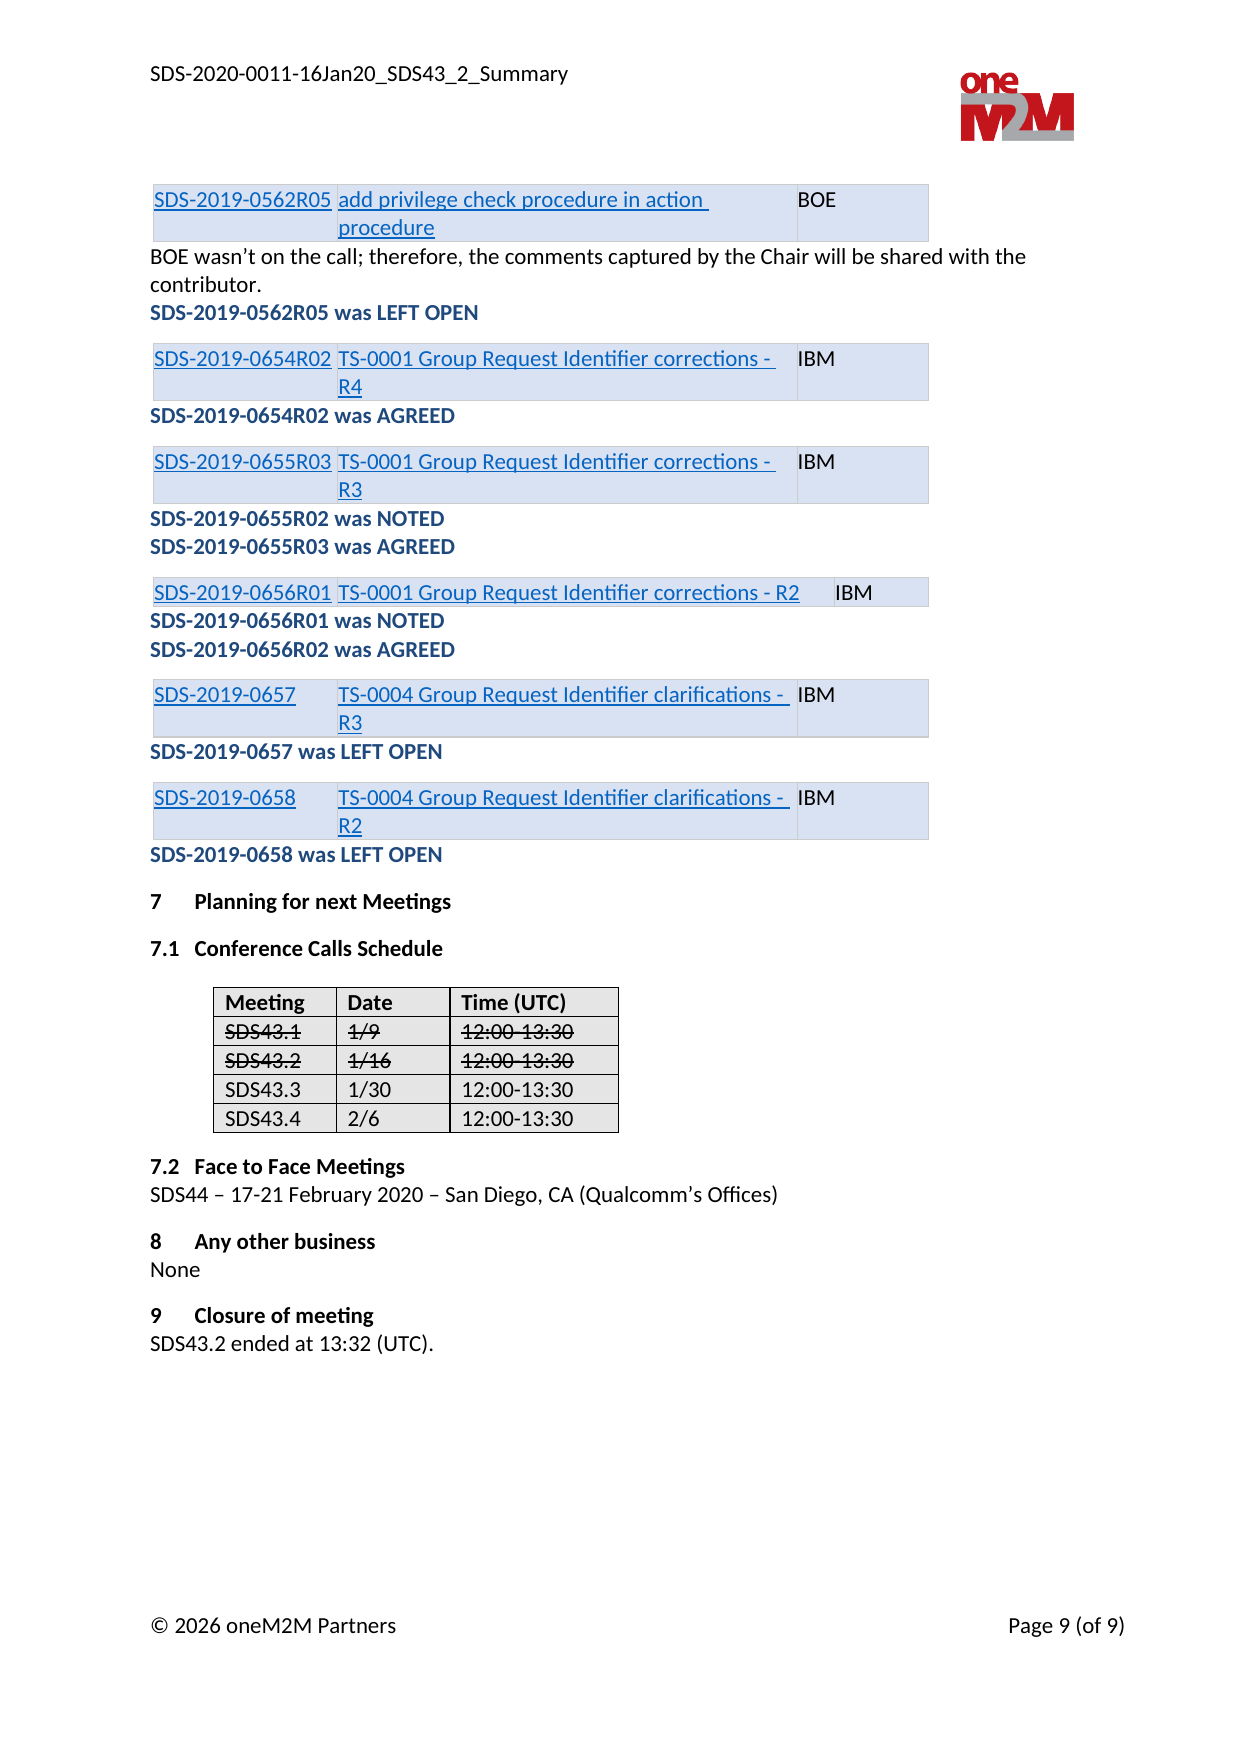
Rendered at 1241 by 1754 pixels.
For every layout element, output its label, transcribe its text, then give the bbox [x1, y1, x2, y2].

table_header SDS-2019-0658 [154, 783, 337, 839]
table_cell SDS43.2 [214, 1046, 336, 1074]
table_header SDS-2019-0655R03 [154, 447, 337, 503]
text SDS-2019-0658 was LEFT OPEN [150, 840, 1090, 868]
text SDS-2019-0654R02 was AGREED [150, 401, 1090, 429]
table_header SDS-2019-0656R01 [154, 578, 337, 606]
table_header SDS-2019-0562R05 [154, 185, 337, 241]
text 7.1 Conference Calls Schedule [150, 934, 1090, 962]
table_cell 1/9 [337, 1017, 449, 1045]
table_cell SDS43.1 [214, 1017, 336, 1045]
table_cell 12:00-13:30 [451, 1017, 618, 1045]
table_header SDS-2019-0657 [154, 680, 337, 736]
text SDS-2019-0655R02 was NOTED SDS-2019-0655R03 was AGREED [150, 504, 1090, 560]
table_header Time (UTC) [451, 988, 618, 1016]
text SDS-2019-0656R01 was NOTED SDS-2019-0656R02 was AGREED [150, 607, 1090, 663]
table_cell 1/30 [337, 1075, 449, 1103]
table_header SDS-2019-0654R02 [154, 344, 337, 400]
text 9 Closure of meeting [150, 1302, 1090, 1329]
table_header TS-0001 Group Request Identifier corrections - R3 [338, 447, 797, 503]
text None [150, 1255, 1090, 1283]
table_cell 12:00-13:30 [451, 1075, 618, 1103]
table_header TS-0001 Group Request Identifier corrections - R2 [338, 578, 834, 606]
text SDS-2019-0657 was LEFT OPEN [150, 737, 1090, 766]
table_header Meeting [214, 988, 336, 1016]
table_header TS-0004 Group Request Identifier clarifications - R2 [338, 783, 797, 839]
table_header IBM [798, 783, 928, 839]
table_cell 12:00-13:30 [451, 1046, 618, 1074]
text SDS43.2 ended at 13:32 (UTC). [150, 1329, 1090, 1358]
table_header Date [337, 988, 449, 1016]
table_cell 12:00-13:30 [451, 1104, 618, 1132]
table_header IBM [798, 344, 928, 400]
table_header IBM [835, 578, 928, 606]
table_header TS-0001 Group Request Identifier corrections - R4 [338, 344, 797, 400]
table_header add privilege check procedure in action procedure [338, 185, 797, 241]
table_cell 2/6 [337, 1104, 449, 1132]
text 8 Any other business [150, 1227, 1090, 1255]
table_header TS-0004 Group Request Identifier clarifications - R3 [338, 680, 797, 736]
text SDS44 – 17-21 February 2020 – San Diego, CA (Qualcomm’s Offices) [150, 1180, 1090, 1208]
text BOE wasn’t on the call; therefore, the comments captured by the Chair will be shared with the contributor. [150, 242, 1090, 298]
table_cell SDS43.3 [214, 1075, 336, 1103]
text 7.2 Face to Face Meetings [150, 1152, 1090, 1180]
table_header IBM [798, 680, 928, 736]
text 7 Planning for next Meetings [150, 887, 1090, 915]
picture [946, 58, 1088, 156]
table_header BOE [798, 185, 928, 241]
table_header IBM [798, 447, 928, 503]
table_cell 1/16 [337, 1046, 449, 1074]
table_cell SDS43.4 [214, 1104, 336, 1132]
text SDS-2019-0562R05 was LEFT OPEN [150, 298, 1090, 326]
